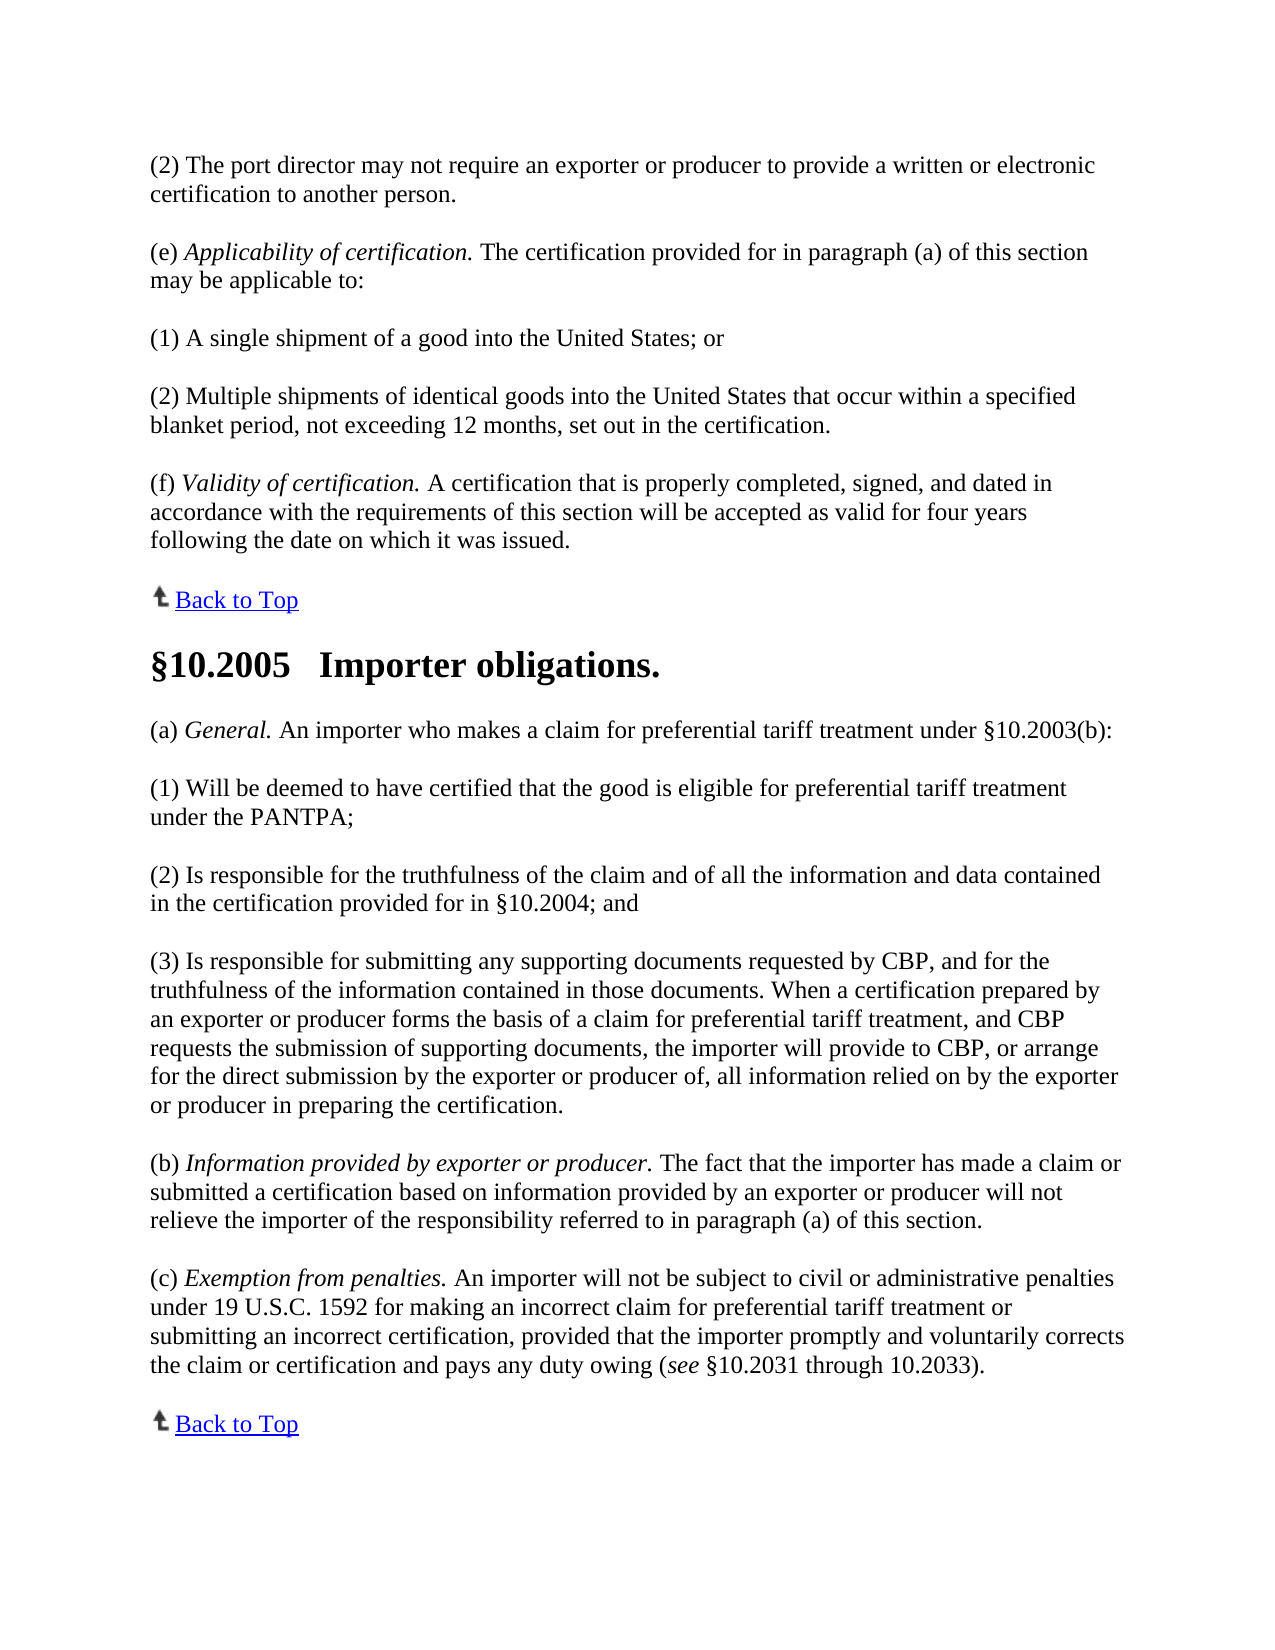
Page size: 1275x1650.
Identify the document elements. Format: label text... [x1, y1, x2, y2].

text (e) Applicability of certification. The certification provided for in paragraph (a) of this section may be applicable to: [150, 237, 1125, 294]
text Back to Top [150, 1408, 1125, 1438]
text (1) A single shipment of a good into the United States; or [150, 323, 1125, 352]
text (2) Multiple shipments of identical goods into the United States that occur within a specified blanket period, not exceeding 12 months, set out in the certification. [150, 381, 1125, 439]
text (2) The port director may not require an exporter or producer to provide a written or electronic certification to another person. [150, 150, 1125, 207]
text (c) Exemption from penalties. An importer will not be subject to civil or administrative penalties under 19 U.S.C. 1592 for making an incorrect claim for preferential tariff treatment or submitting an incorrect certification, provided that the importer promptly and voluntarily corrects the claim or certification and pays any duty owing (see §10.2031 through 10.2033). [150, 1263, 1125, 1378]
text (2) Is responsible for the truthfulness of the claim and of all the information and data contained in the certification provided for in §10.2004; and [150, 860, 1125, 917]
text (1) Will be deemed to have certified that the good is eligible for preferential tariff treatment under the PANTPA; [150, 773, 1125, 831]
subtitle §10.2005 Importer obligations. [150, 643, 1125, 686]
text (3) Is responsible for submitting any supporting documents requested by CBP, and for the truthfulness of the information contained in those documents. When a certification prepared by an exporter or producer forms the basis of a claim for preferential tariff treatment, and CBP requests the submission of supporting documents, the importer will provide to CBP, or arrange for the direct submission by the exporter or producer of, all information relied on by the exporter or producer in preparing the certification. [150, 946, 1125, 1119]
text Back to Top [150, 583, 1125, 614]
picture [150, 583, 175, 609]
text (a) General. An importer who makes a claim for preferential tariff treatment under §10.2003(b): [150, 715, 1125, 744]
text (b) Information provided by exporter or producer. The fact that the importer has made a claim or submitted a certification based on information provided by an exporter or producer will not relieve the importer of the responsibility referred to in paragraph (a) of this section. [150, 1148, 1125, 1234]
picture [150, 1407, 175, 1433]
text (f) Validity of certification. A certification that is properly completed, signed, and dated in accordance with the requirements of this section will be accepted as valid for four years following the date on which it was issued. [150, 468, 1125, 554]
